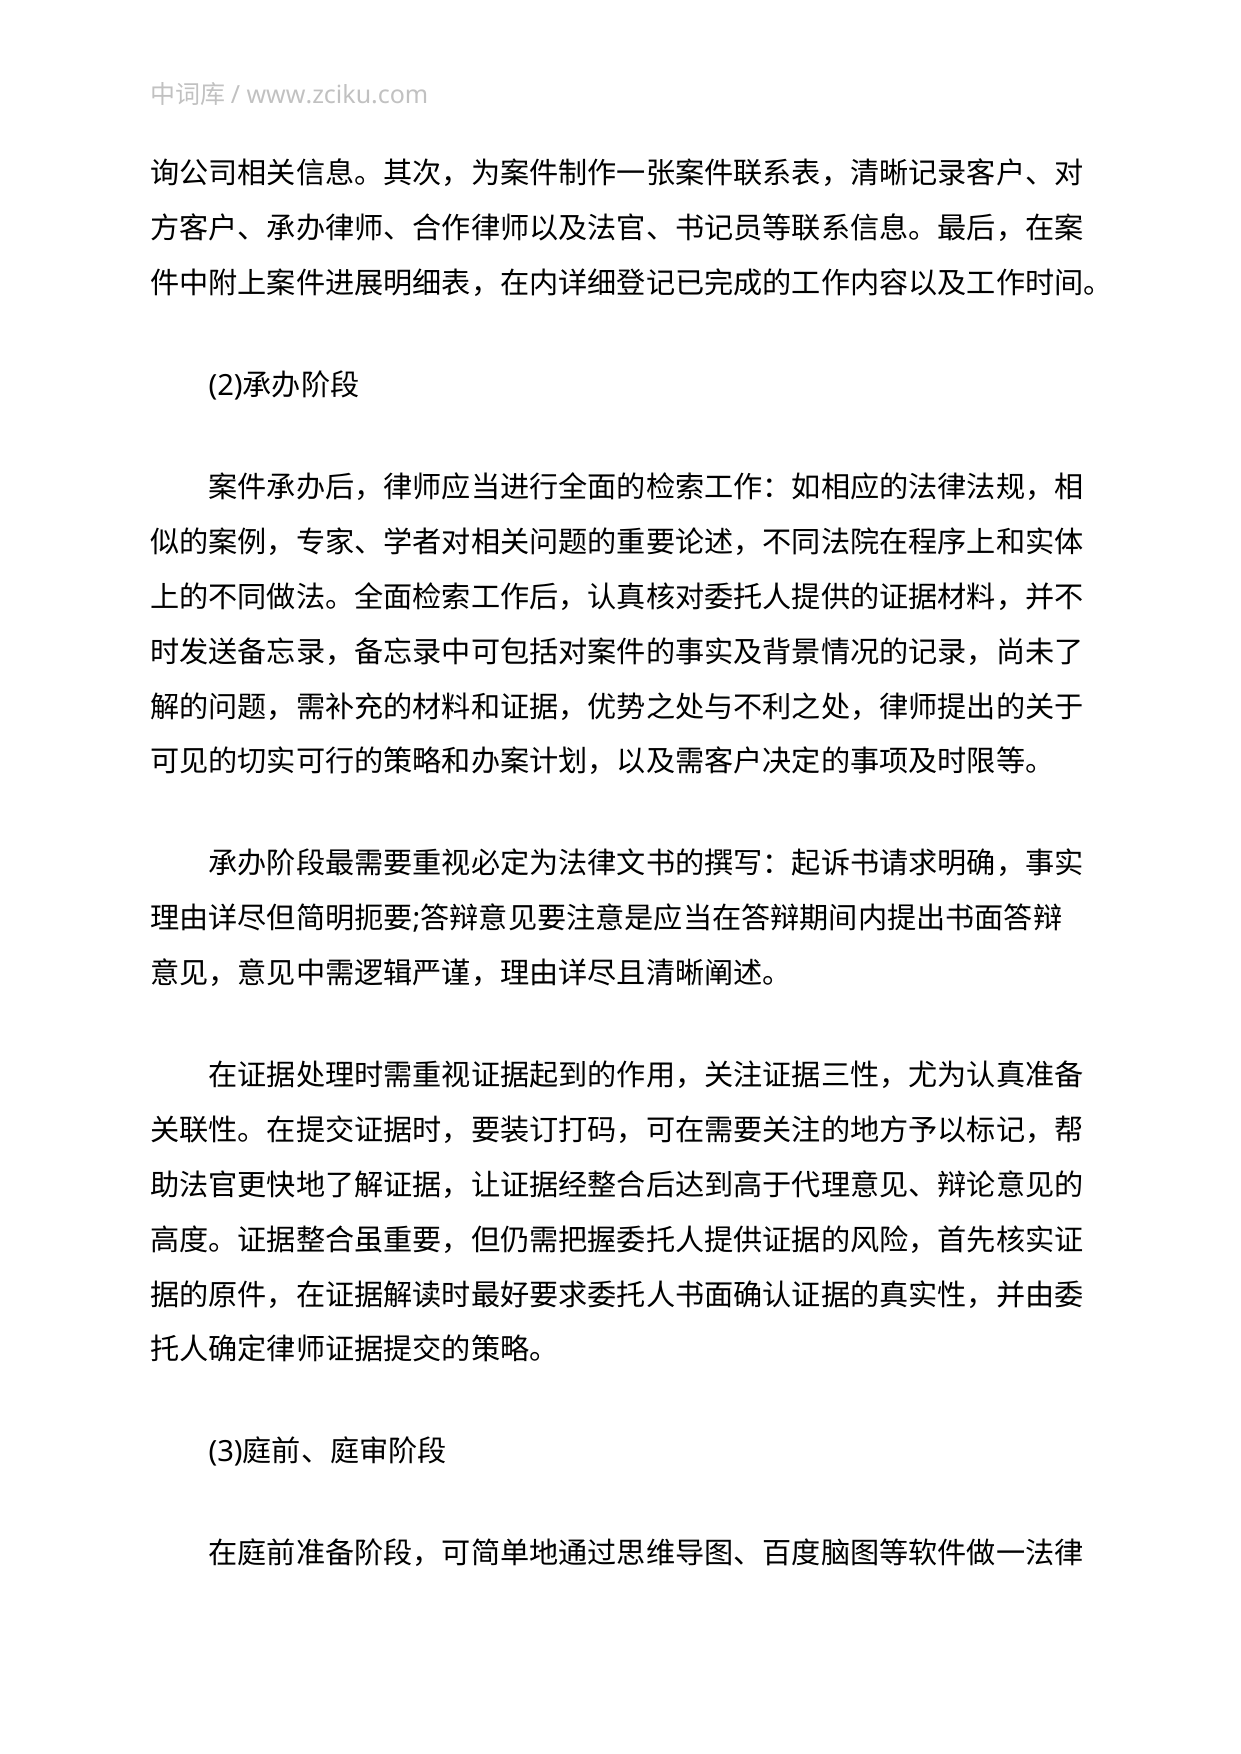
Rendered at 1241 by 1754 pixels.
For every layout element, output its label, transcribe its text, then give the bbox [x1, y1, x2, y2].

text 承办阶段最需要重视必定为法律文书的撰写：起诉书请求明确，事实理由详尽但简明扼要;答辩意见要注意是应当在答辩期间内提出书面答辩意见，意见中需逻辑严谨，理由详尽且清晰阐述。 [150, 840, 1090, 992]
text (2)承办阶段 [150, 362, 1090, 404]
text (3)庭前、庭审阶段 [150, 1428, 1090, 1470]
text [150, 150, 1090, 302]
text 案件承办后，律师应当进行全面的检索工作：如相应的法律法规，相似的案例，专家、学者对相关问题的重要论述，不同法院在程序上和实体上的不同做法。全面检索工作后，认真核对委托人提供的证据材料，并不时发送备忘录，备忘录中可包括对案件的事实及背景情况的记录，尚未了解的问题，需补充的材料和证据，优势之处与不利之处，律师提出的关于可见的切实可行的策略和办案计划，以及需客户决定的事项及时限等。 [150, 463, 1090, 780]
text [150, 1530, 1090, 1572]
text 在证据处理时需重视证据起到的作用，关注证据三性，尤为认真准备关联性。在提交证据时，要装订打码，可在需要关注的地方予以标记，帮助法官更快地了解证据，让证据经整合后达到高于代理意见、辩论意见的高度。证据整合虽重要，但仍需把握委托人提供证据的风险，首先核实证据的原件，在证据解读时最好要求委托人书面确认证据的真实性，并由委托人确定律师证据提交的策略。 [150, 1051, 1090, 1368]
